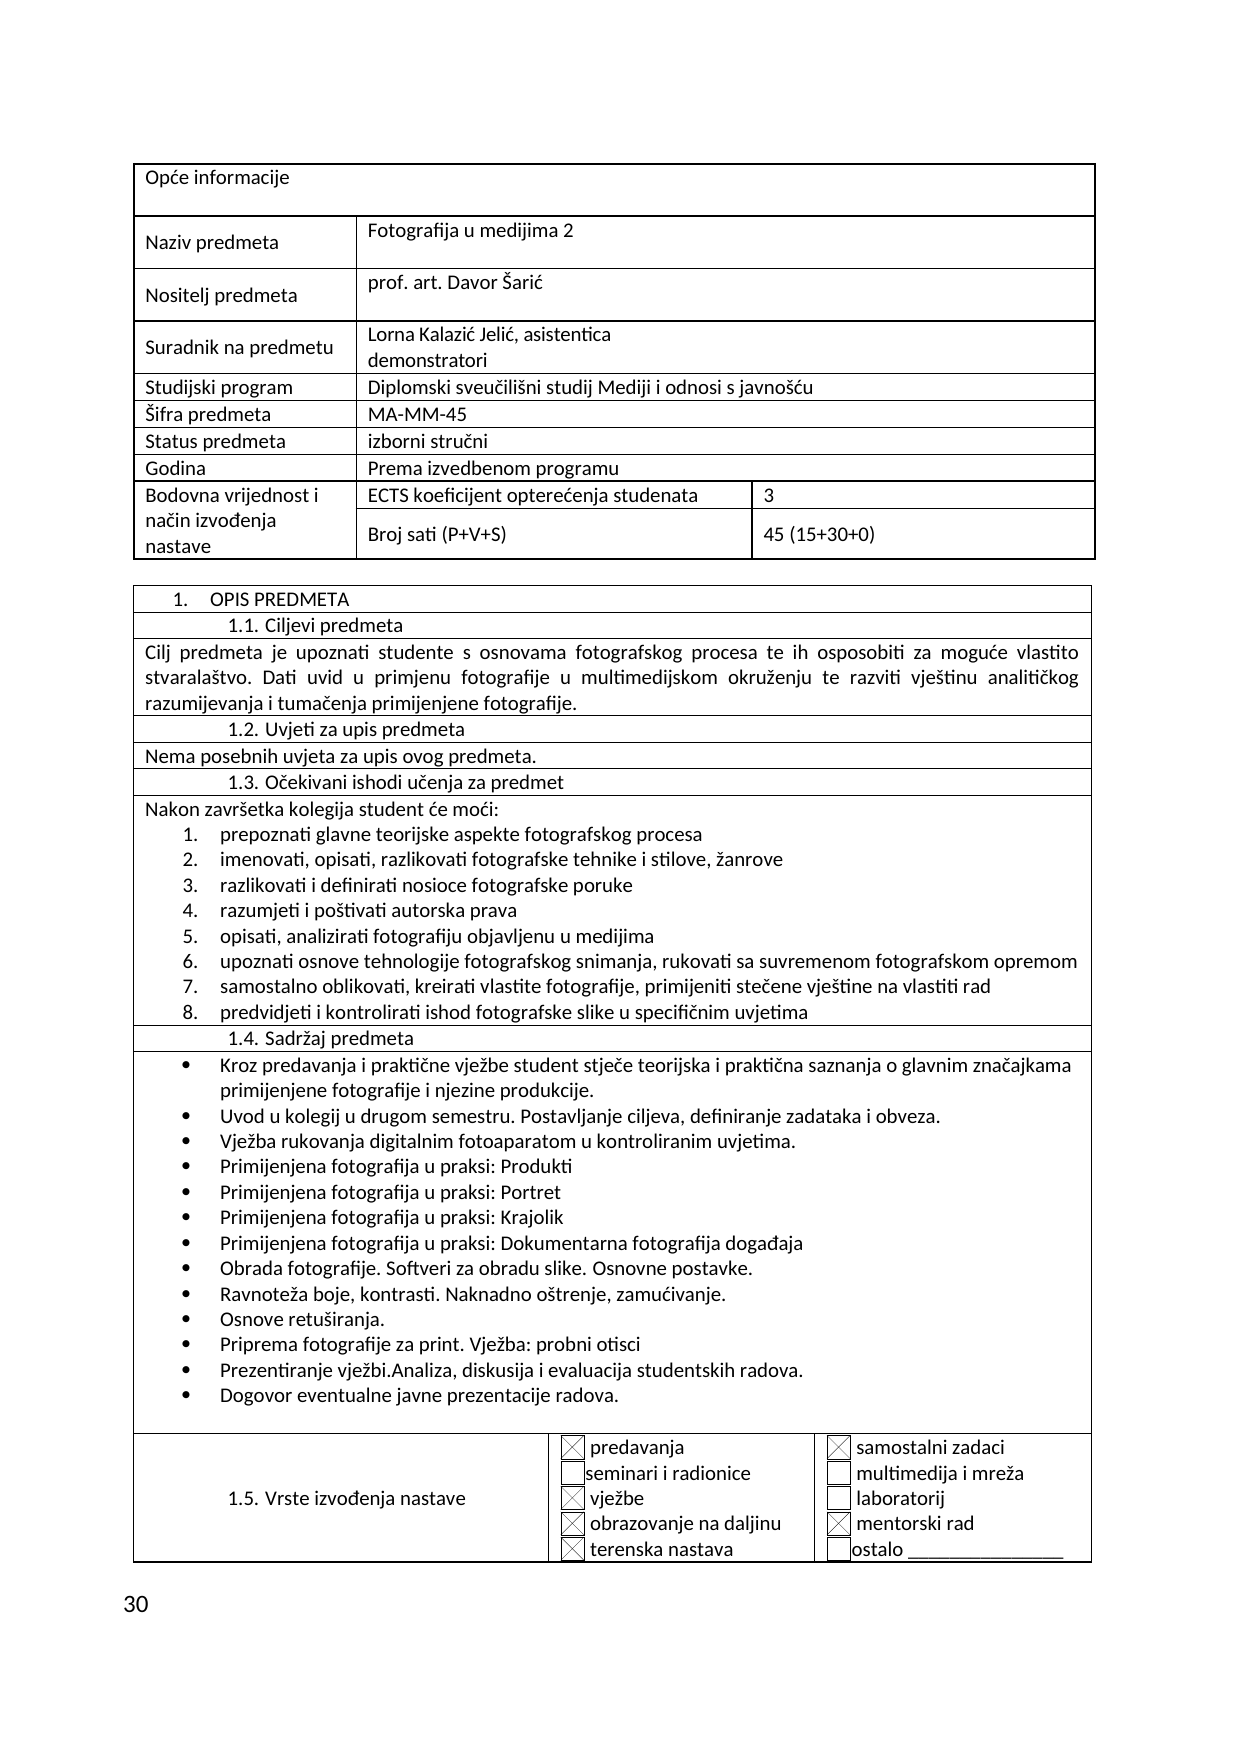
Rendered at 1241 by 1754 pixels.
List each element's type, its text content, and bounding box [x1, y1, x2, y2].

table_cell izborni stručni [357, 428, 1094, 453]
table_cell Fotografija u medijima 2 [357, 217, 1094, 268]
table_cell ECTS koeficijent opterećenja studenata [357, 482, 751, 507]
table_cell Naziv predmeta [135, 217, 356, 268]
table_cell Kroz predavanja i praktične vježbe student stječe teorijska i praktična saznanja o glavnim značajkama primijenjene fotografije i njezine produkcije. Uvod u kolegij u drugom semestru. Postavljanje ciljeva, definiranje zadataka i obveza. Vježba rukovanja digitalnim fotoaparatom u kontroliranim uvjetima. Primijenjena fotografija u praksi: Produkti Primijenjena fotografija u praksi: Portret Primijenjena fotografija u praksi: Krajolik Primijenjena fotografija u praksi: Dokumentarna fotografija događaja Obrada fotografije. Softveri za obradu slike. Osnovne postavke. Ravnoteža boje, kontrasti. Naknadno oštrenje, zamućivanje. Osnove retuširanja. Priprema fotografije za print. Vježba: probni otisci Prezentiranje vježbi.Analiza, diskusija i evaluacija studentskih radova. Dogovor eventualne javne prezentacije radova. [134, 1052, 1091, 1433]
table_header OPIS PREDMETA [134, 586, 1091, 612]
table_cell Godina [135, 455, 356, 480]
table_cell Vrste izvođenja nastave [134, 1434, 548, 1561]
table_cell 45 (15+30+0) [753, 509, 1094, 558]
table_cell prof. art. Davor Šarić [357, 269, 1094, 320]
table_cell Studijski program [135, 374, 356, 399]
table_header Opće informacije [135, 165, 1094, 215]
table_cell MA-MM-45 [357, 401, 1094, 426]
table_cell Bodovna vrijednost i način izvođenja nastave [135, 482, 356, 558]
table_cell predavanja seminari i radionice vježbe obrazovanje na daljinu terenska nastava [549, 1434, 814, 1561]
table_cell Ciljevi predmeta [134, 613, 1091, 638]
table_cell Suradnik na predmetu [135, 322, 356, 372]
table_cell Status predmeta [135, 428, 356, 453]
table_cell Nema posebnih uvjeta za upis ovog predmeta. [134, 743, 1091, 768]
table_cell Sadržaj predmeta [134, 1026, 1091, 1051]
table_cell Lorna Kalazić Jelić, asistentica demonstratori [357, 322, 1094, 372]
table_cell Broj sati (P+V+S) [357, 509, 751, 558]
table_cell samostalni zadaci multimedija i mreža laboratorij mentorski rad ostalo _______________ [815, 1434, 1091, 1561]
table_cell 3 [753, 482, 1094, 507]
table_cell Diplomski sveučilišni studij Mediji i odnosi s javnošću [357, 374, 1094, 399]
table_cell Nakon završetka kolegija student će moći: prepoznati glavne teorijske aspekte fotografskog procesa imenovati, opisati, razlikovati fotografske tehnike i stilove, žanrove razlikovati i definirati nosioce fotografske poruke razumjeti i poštivati autorska prava opisati, analizirati fotografiju objavljenu u medijima upoznati osnove tehnologije fotografskog snimanja, rukovati sa suvremenom fotografskom opremom samostalno oblikovati, kreirati vlastite fotografije, primijeniti stečene vještine na vlastiti rad predvidjeti i kontrolirati ishod fotografske slike u specifičnim uvjetima [134, 796, 1091, 1024]
table_cell Očekivani ishodi učenja za predmet [134, 769, 1091, 795]
table_cell Nositelj predmeta [135, 269, 356, 320]
table_cell Cilj predmeta je upoznati studente s osnovama fotografskog procesa te ih osposobiti za moguće vlastito stvaralaštvo. Dati uvid u primjenu fotografije u multimedijskom okruženju te razviti vještinu analitičkog razumijevanja i tumačenja primijenjene fotografije. [134, 639, 1091, 715]
table_cell Uvjeti za upis predmeta [134, 716, 1091, 742]
table_cell Prema izvedbenom programu [357, 455, 1094, 480]
table_cell Šifra predmeta [135, 401, 356, 426]
